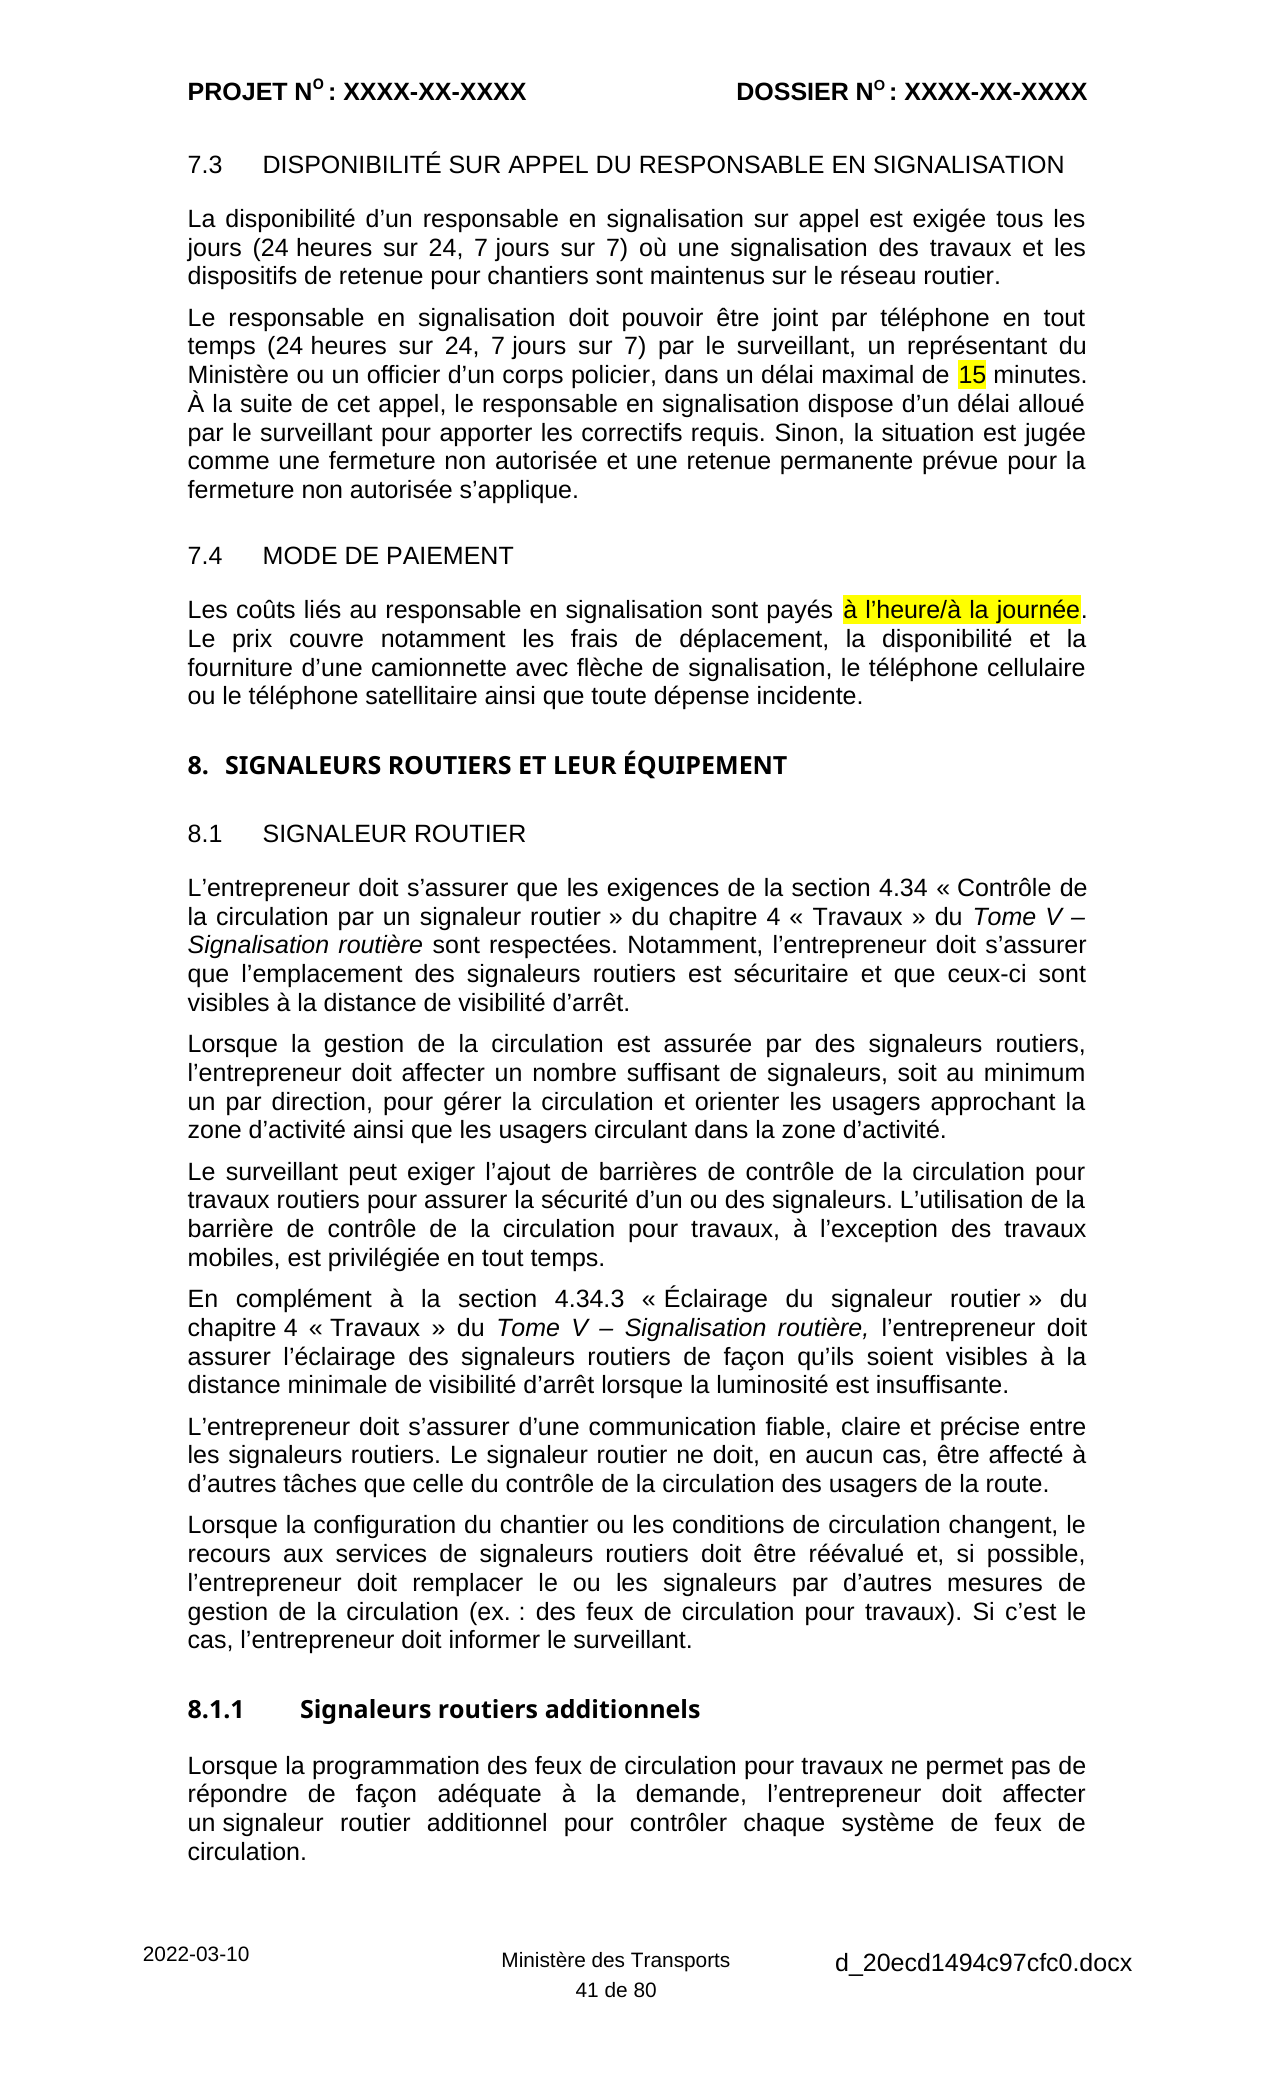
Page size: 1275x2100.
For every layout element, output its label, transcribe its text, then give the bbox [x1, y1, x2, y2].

text L’entrepreneur doit s’assurer d’une communication fiable, claire et précise entre les signaleurs routiers. Le signaleur routier ne doit, en aucun cas, être affecté à d’autres tâches que celle du contrôle de la circulation des usagers de la route. [187, 1412, 1087, 1498]
text En complément à la section 4.34.3 « Éclairage du signaleur routier » du chapitre 4 « Travaux » du Tome V – Signalisation routière, l’entrepreneur doit assurer l’éclairage des signaleurs routiers de façon qu’ils soient visibles à la distance minimale de visibilité d’arrêt lorsque la luminosité est insuffisante. [187, 1284, 1087, 1399]
subtitle Mode de paiement [187, 541, 1087, 570]
text Le surveillant peut exiger l’ajout de barrières de contrôle de la circulation pour travaux routiers pour assurer la sécurité d’un ou des signaleurs. L’utilisation de la barrière de contrôle de la circulation pour travaux, à l’exception des travaux mobiles, est privilégiée en tout temps. [187, 1157, 1087, 1272]
text Les coûts liés au responsable en signalisation sont payés à l’heure/à la journée. Le prix couvre notamment les frais de déplacement, la disponibilité et la fourniture d’une camionnette avec flèche de signalisation, le téléphone cellulaire ou le téléphone satellitaire ainsi que toute dépense incidente. [187, 595, 1087, 710]
text Lorsque la programmation des feux de circulation pour travaux ne permet pas de répondre de façon adéquate à la demande, l’entrepreneur doit affecter un signaleur routier additionnel pour contrôler chaque système de feux de circulation. [187, 1751, 1087, 1866]
text Le responsable en signalisation doit pouvoir être joint par téléphone en tout temps (24 heures sur 24, 7 jours sur 7) par le surveillant, un représentant du Ministère ou un officier d’un corps policier, dans un délai maximal de 15 minutes. À la suite de cet appel, le responsable en signalisation dispose d’un délai alloué par le surveillant pour apporter les correctifs requis. Sinon, la situation est jugée comme une fermeture non autorisée et une retenue permanente prévue pour la fermeture non autorisée s’applique. [187, 302, 1087, 504]
subtitle Signaleurs routiers additionnels [187, 1692, 1087, 1726]
subtitle Disponibilité sur appel du responsable en signalisation [187, 150, 1087, 179]
subtitle Signaleurs routiers et leur équipement [187, 747, 1087, 782]
text Lorsque la configuration du chantier ou les conditions de circulation changent, le recours aux services de signaleurs routiers doit être réévalué et, si possible, l’entrepreneur doit remplacer le ou les signaleurs par d’autres mesures de gestion de la circulation (ex. : des feux de circulation pour travaux). Si c’est le cas, l’entrepreneur doit informer le surveillant. [187, 1510, 1087, 1654]
text Lorsque la gestion de la circulation est assurée par des signaleurs routiers, l’entrepreneur doit affecter un nombre suffisant de signaleurs, soit au minimum un par direction, pour gérer la circulation et orienter les usagers approchant la zone d’activité ainsi que les usagers circulant dans la zone d’activité. [187, 1029, 1087, 1144]
text La disponibilité d’un responsable en signalisation sur appel est exigée tous les jours (24 heures sur 24, 7 jours sur 7) où une signalisation des travaux et les dispositifs de retenue pour chantiers sont maintenus sur le réseau routier. [187, 204, 1087, 290]
text L’entrepreneur doit s’assurer que les exigences de la section 4.34 « Contrôle de la circulation par un signaleur routier » du chapitre 4 « Travaux » du Tome V – Signalisation routière sont respectées. Notamment, l’entrepreneur doit s’assurer que l’emplacement des signaleurs routiers est sécuritaire et que ceux-ci sont visibles à la distance de visibilité d’arrêt. [187, 873, 1087, 1017]
subtitle Signaleur routier [187, 819, 1087, 848]
